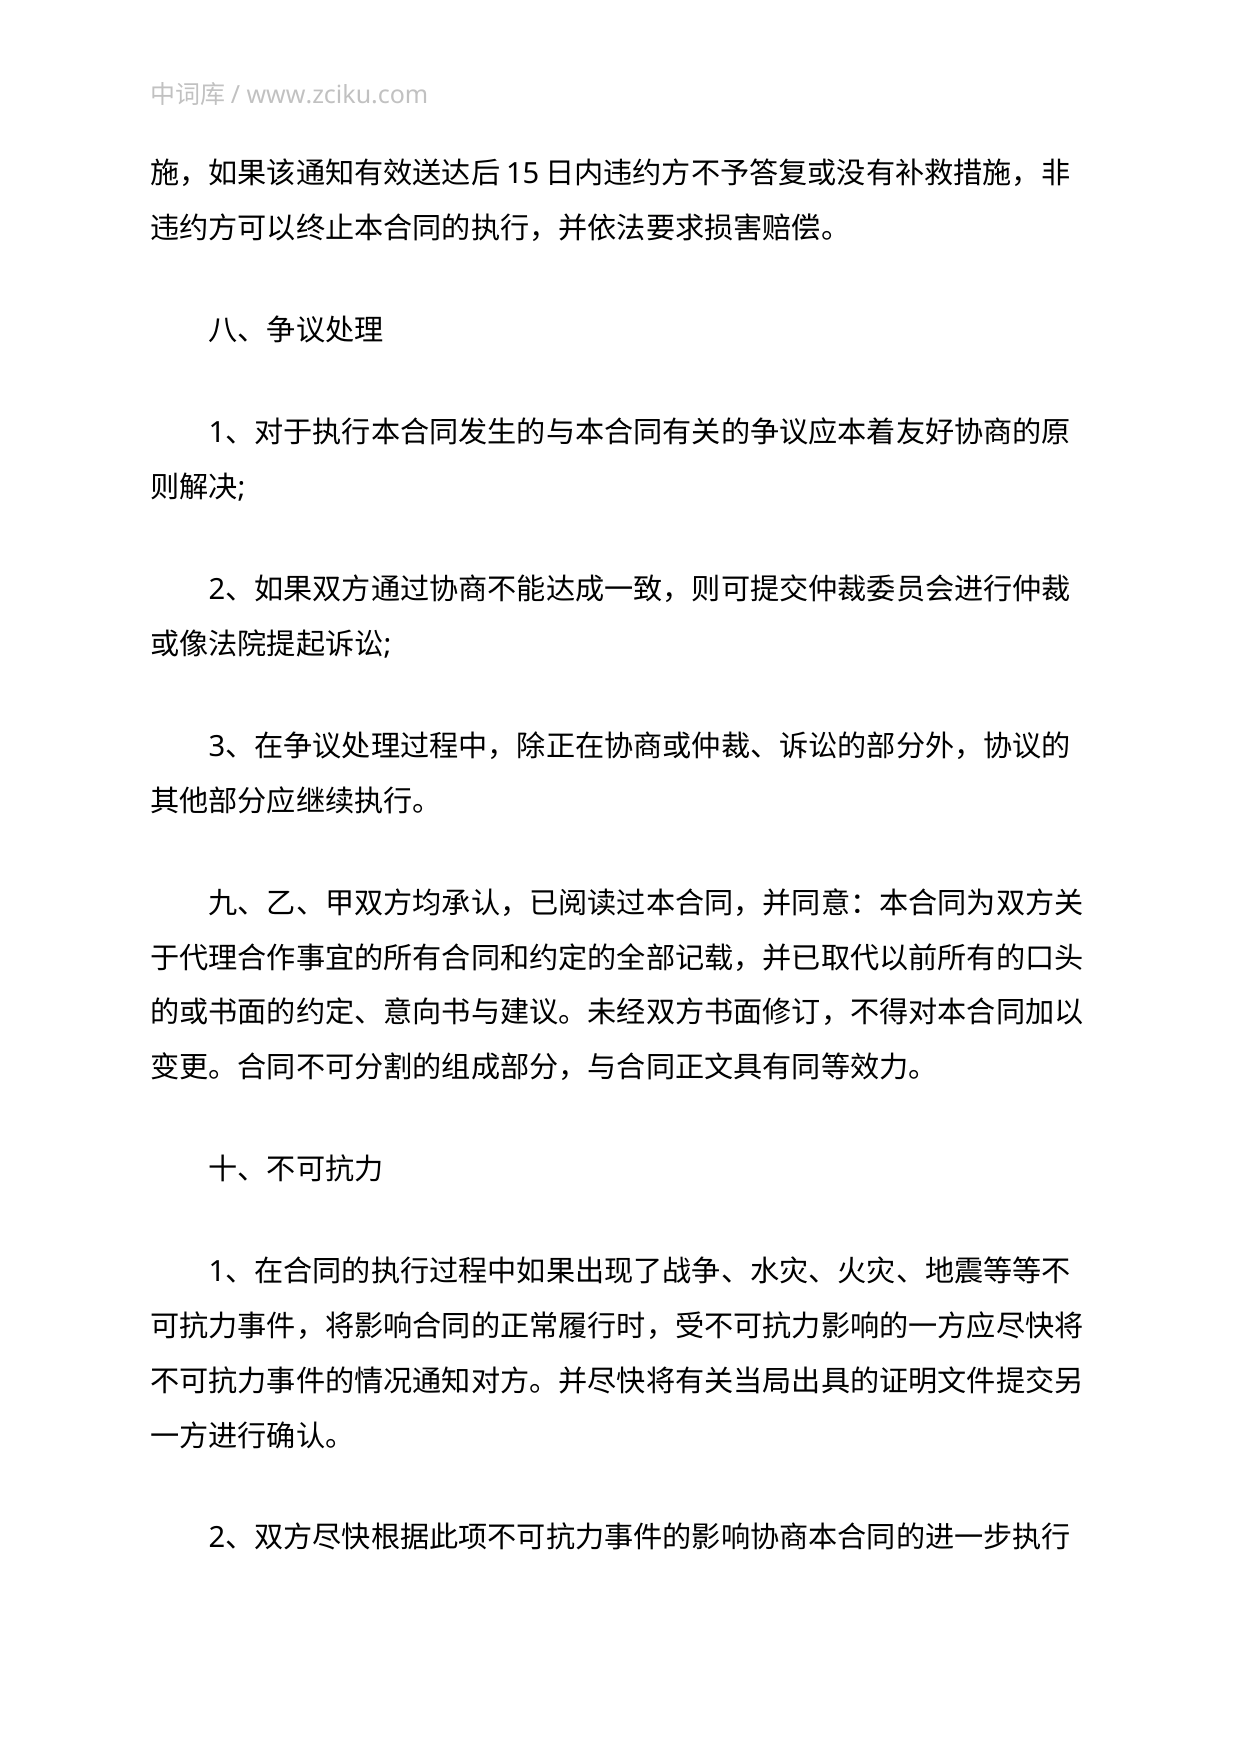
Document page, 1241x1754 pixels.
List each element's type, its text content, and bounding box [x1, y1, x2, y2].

text 3、在争议处理过程中，除正在协商或仲裁、诉讼的部分外，协议的其他部分应继续执行。 [150, 722, 1090, 820]
text 八、争议处理 [150, 307, 1090, 349]
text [150, 1514, 1090, 1556]
text 十、不可抗力 [150, 1146, 1090, 1188]
text 1、在合同的执行过程中如果出现了战争、水灾、火灾、地震等等不可抗力事件，将影响合同的正常履行时，受不可抗力影响的一方应尽快将不可抗力事件的情况通知对方。并尽快将有关当局出具的证明文件提交另一方进行确认。 [150, 1247, 1090, 1454]
text 2、如果双方通过协商不能达成一致，则可提交仲裁委员会进行仲裁或像法院提起诉讼; [150, 566, 1090, 663]
text 九、乙、甲双方均承认，已阅读过本合同，并同意：本合同为双方关于代理合作事宜的所有合同和约定的全部记载，并已取代以前所有的口头的或书面的约定、意向书与建议。未经双方书面修订，不得对本合同加以变更。合同不可分割的组成部分，与合同正文具有同等效力。 [150, 879, 1090, 1086]
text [150, 150, 1090, 247]
text 1、对于执行本合同发生的与本合同有关的争议应本着友好协商的原则解决; [150, 408, 1090, 506]
